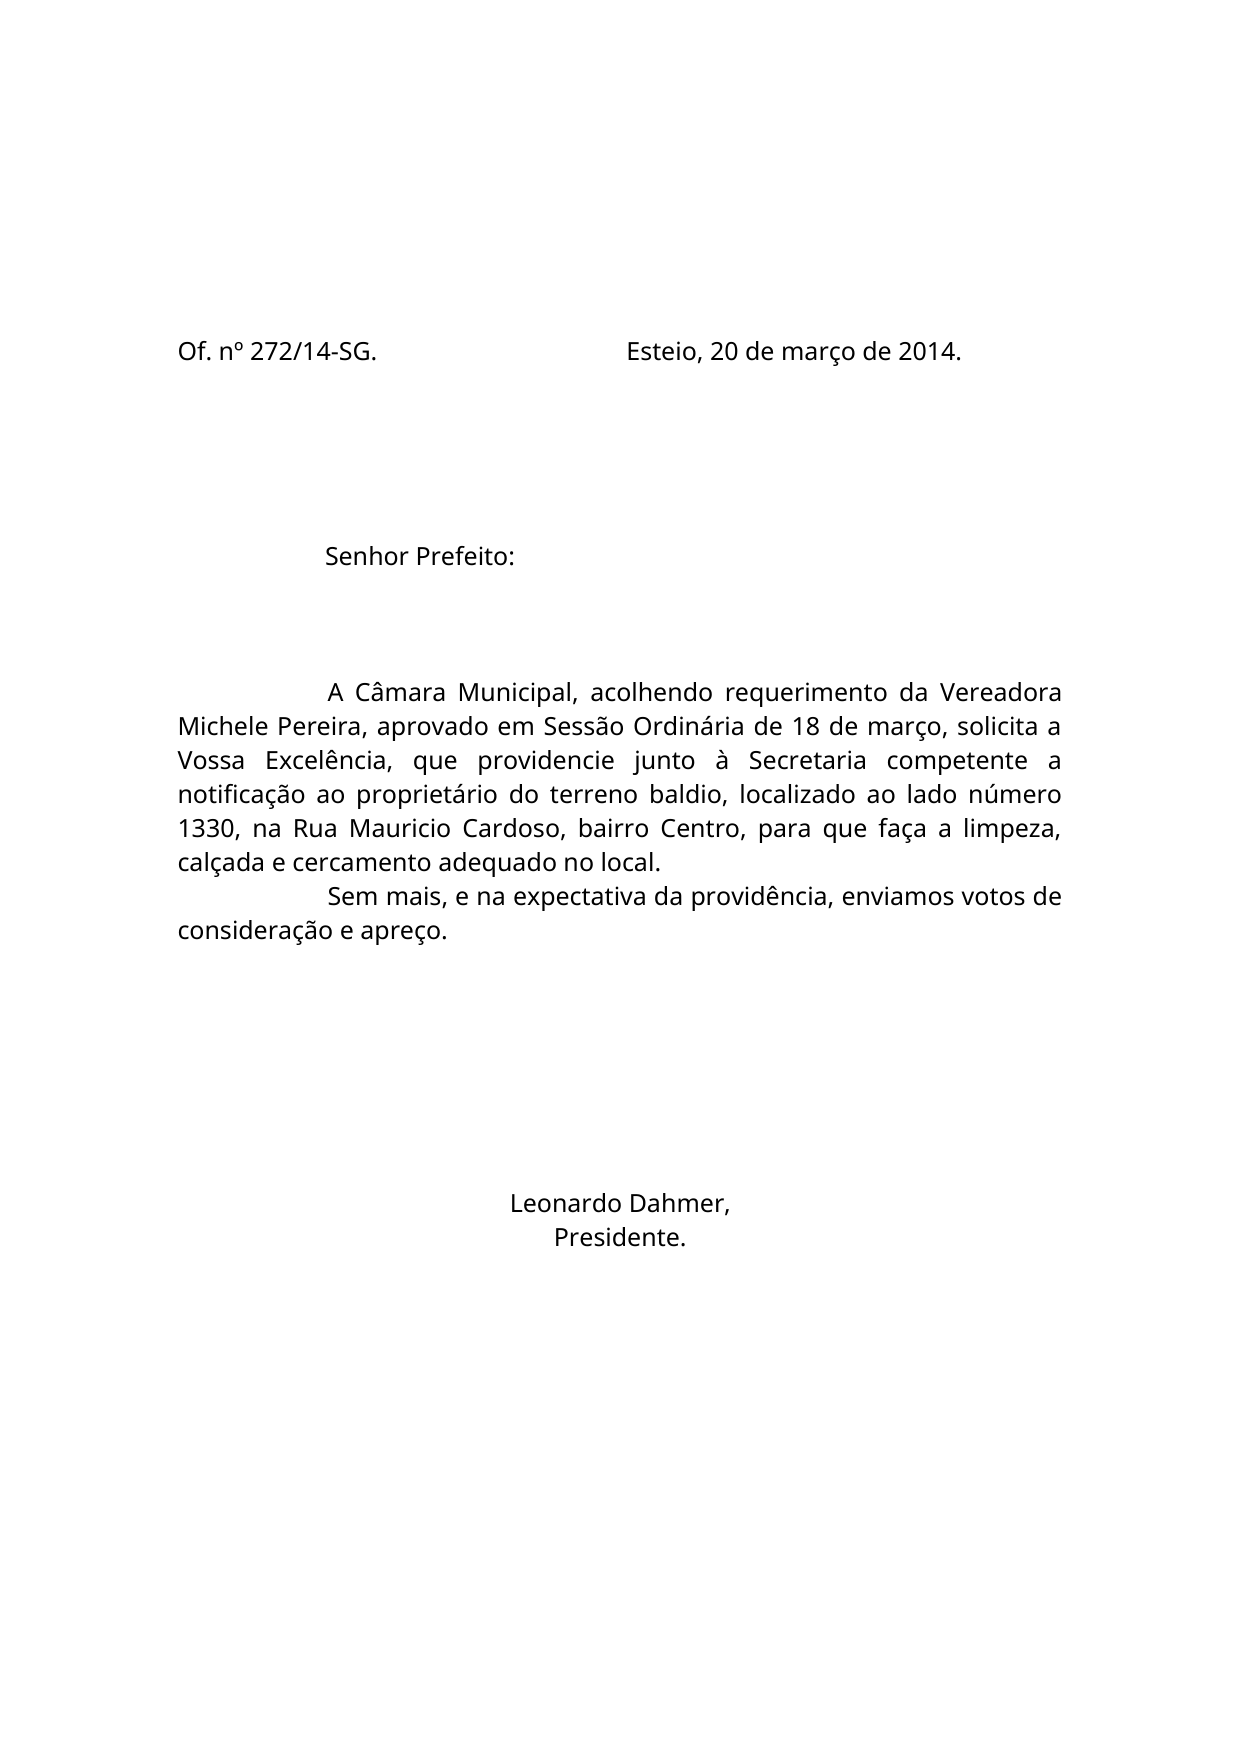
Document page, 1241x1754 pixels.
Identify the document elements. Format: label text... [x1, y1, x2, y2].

text Presidente. [177, 1219, 1063, 1254]
text A Câmara Municipal, acolhendo requerimento da Vereadora Michele Pereira, aprovado em Sessão Ordinária de 18 de março, solicita a Vossa Excelência, que providencie junto à Secretaria competente a notificação ao proprietário do terreno baldio, localizado ao lado número 1330, na Rua Mauricio Cardoso, bairro Centro, para que faça a limpeza, calçada e cercamento adequado no local. [177, 674, 1063, 879]
text Of. nº 272/14-SG. Esteio, 20 de março de 2014. [177, 334, 1063, 368]
text Sem mais, e na expectativa da providência, enviamos votos de consideração e apreço. [177, 879, 1063, 947]
text Senhor Prefeito: [251, 538, 1063, 572]
text Leonardo Dahmer, [177, 1186, 1063, 1219]
